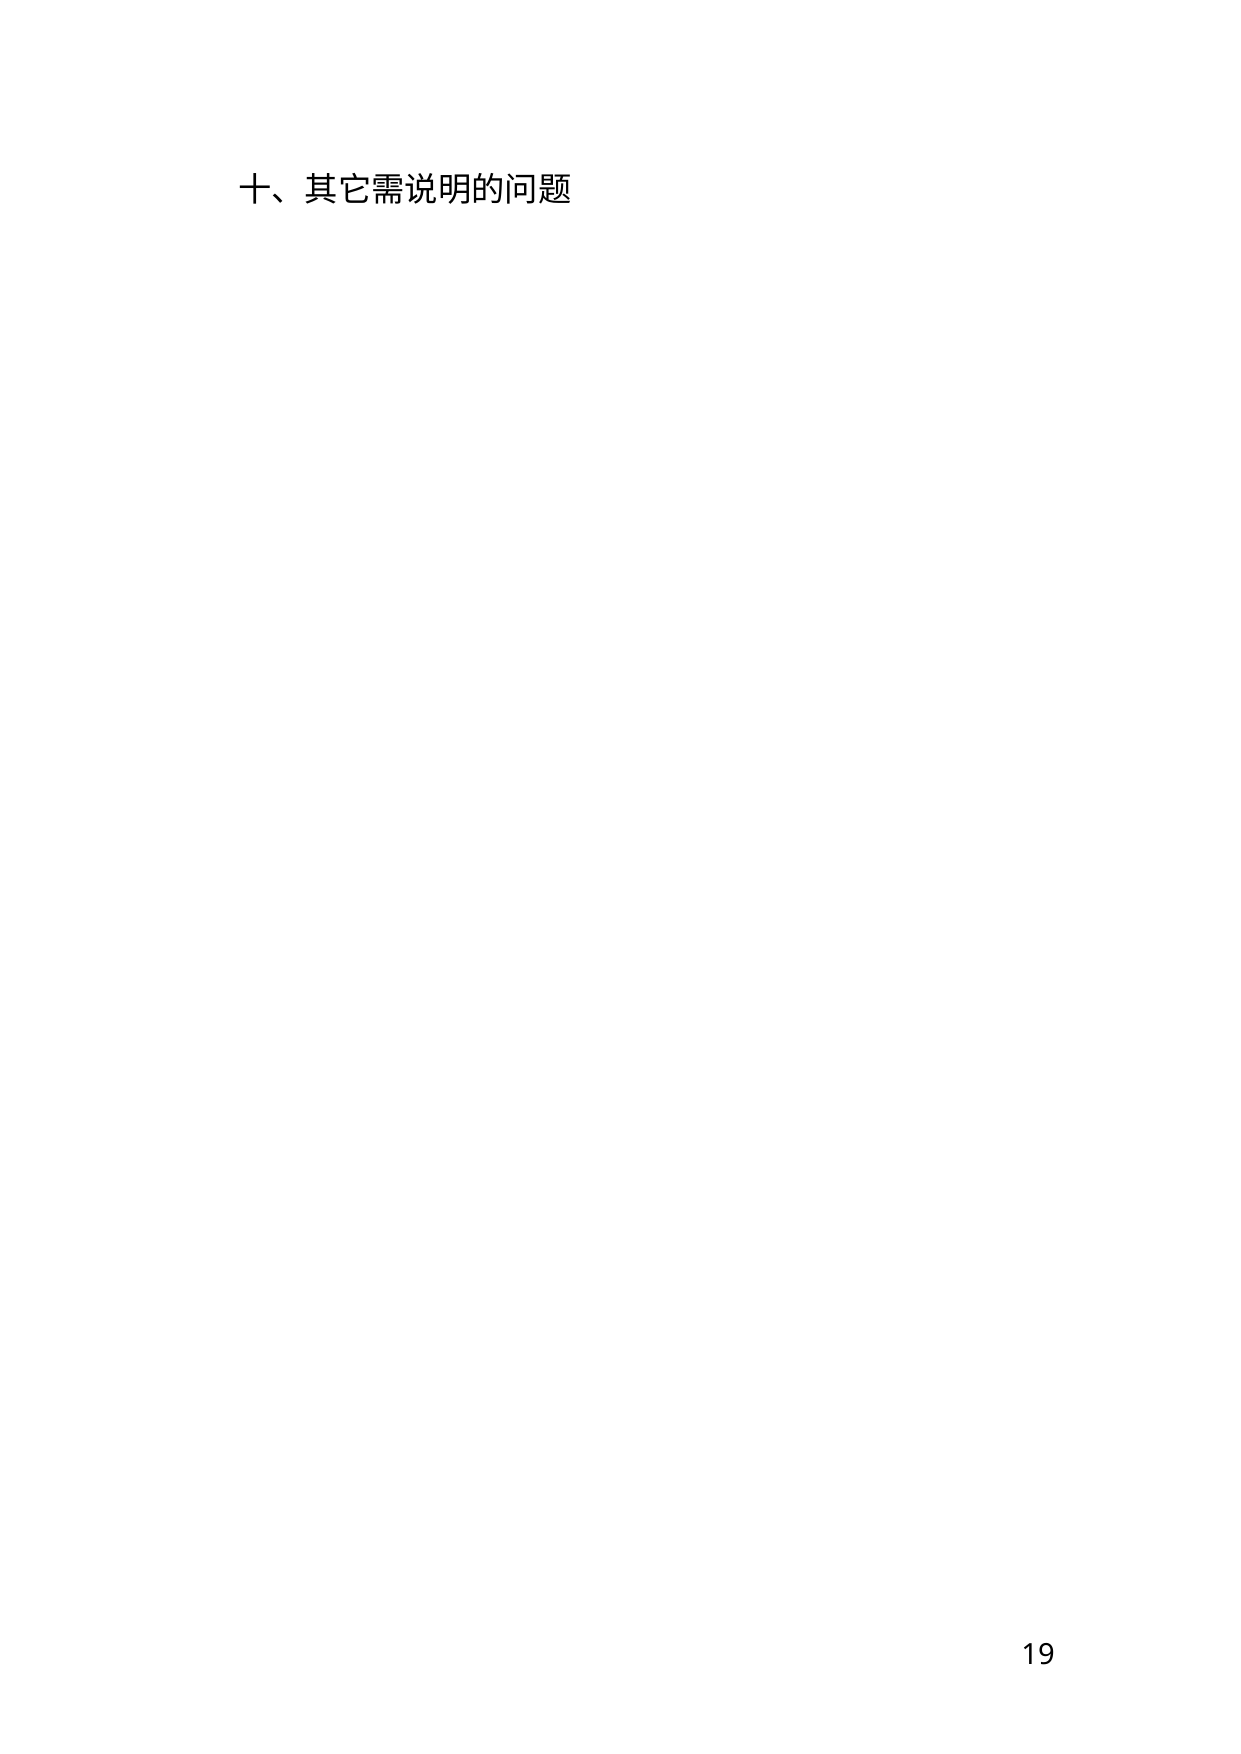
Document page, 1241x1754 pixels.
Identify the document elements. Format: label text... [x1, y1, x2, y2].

text 十、其它需说明的问题 [171, 154, 1078, 219]
